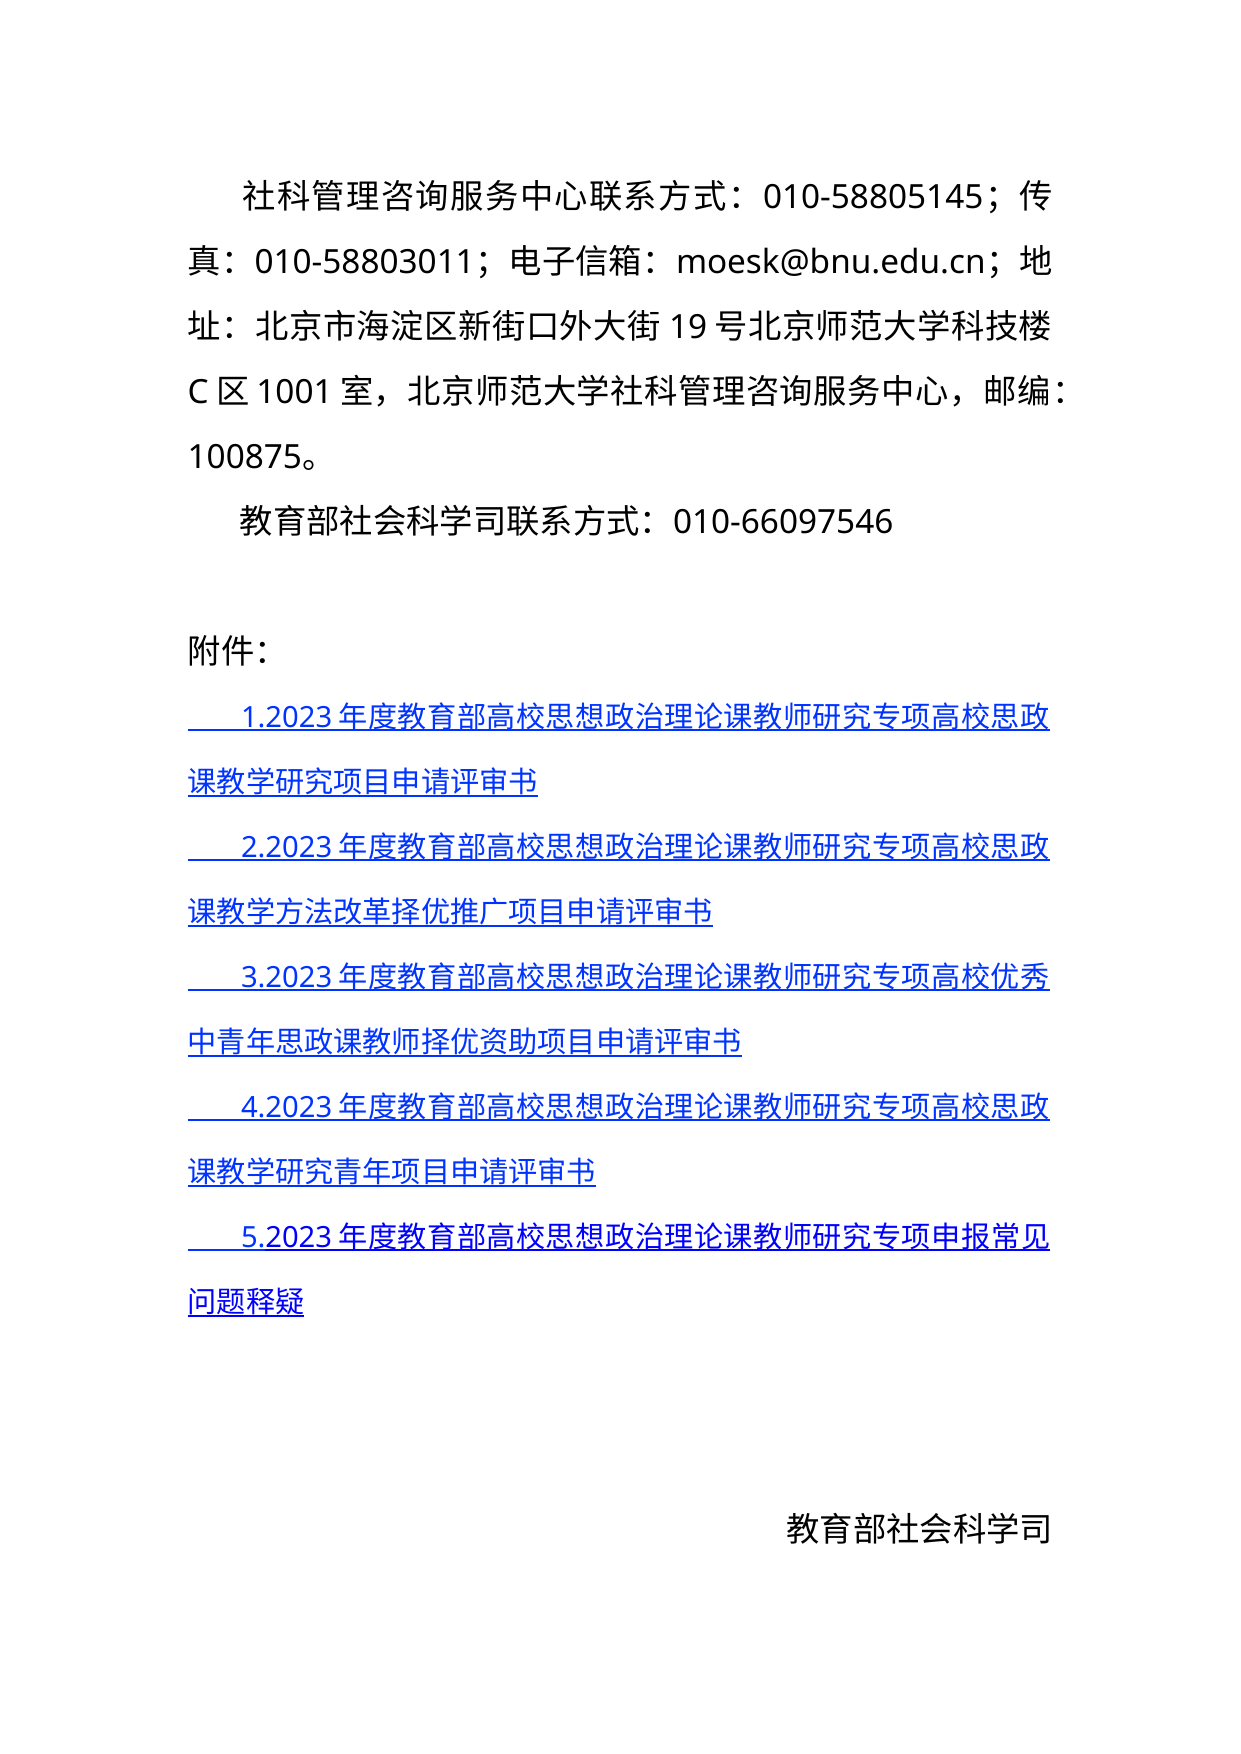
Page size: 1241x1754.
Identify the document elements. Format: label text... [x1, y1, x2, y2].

text 2.2023年度教育部高校思想政治理论课教师研究专项高校思政课教学方法改革择优推广项目申请评审书 [187, 860, 1053, 942]
text 5.2023年度教育部高校思想政治理论课教师研究专项申报常见问题释疑 [187, 1250, 1053, 1332]
text 社科管理咨询服务中心联系方式：010-58805145；传真：010-58803011；电子信箱：moesk@bnu.edu.cn；地址：北京市海淀区新街口外大街19号北京师范大学科技楼C区1001室，北京师范大学社科管理咨询服务中心，邮编：100875。 [187, 162, 1053, 487]
text 附件： [187, 617, 1053, 682]
text 3.2023年度教育部高校思想政治理论课教师研究专项高校优秀中青年思政课教师择优资助项目申请评审书 [187, 942, 1053, 989]
text 3.2023年度教育部高校思想政治理论课教师研究专项高校优秀中青年思政课教师择优资助项目申请评审书 [187, 990, 1053, 1072]
text 教育部社会科学司 [187, 1494, 1053, 1559]
text 教育部社会科学司联系方式：010-66097546 [187, 487, 1053, 552]
text 1.2023年度教育部高校思想政治理论课教师研究专项高校思政课教学研究项目申请评审书 [187, 730, 1053, 812]
text 4.2023年度教育部高校思想政治理论课教师研究专项高校思政课教学研究青年项目申请评审书 [187, 1120, 1053, 1202]
text 2.2023年度教育部高校思想政治理论课教师研究专项高校思政课教学方法改革择优推广项目申请评审书 [187, 812, 1053, 859]
text 4.2023年度教育部高校思想政治理论课教师研究专项高校思政课教学研究青年项目申请评审书 [187, 1072, 1053, 1119]
text 1.2023年度教育部高校思想政治理论课教师研究专项高校思政课教学研究项目申请评审书 [187, 682, 1053, 729]
text 5.2023年度教育部高校思想政治理论课教师研究专项申报常见问题释疑 [187, 1202, 1053, 1249]
